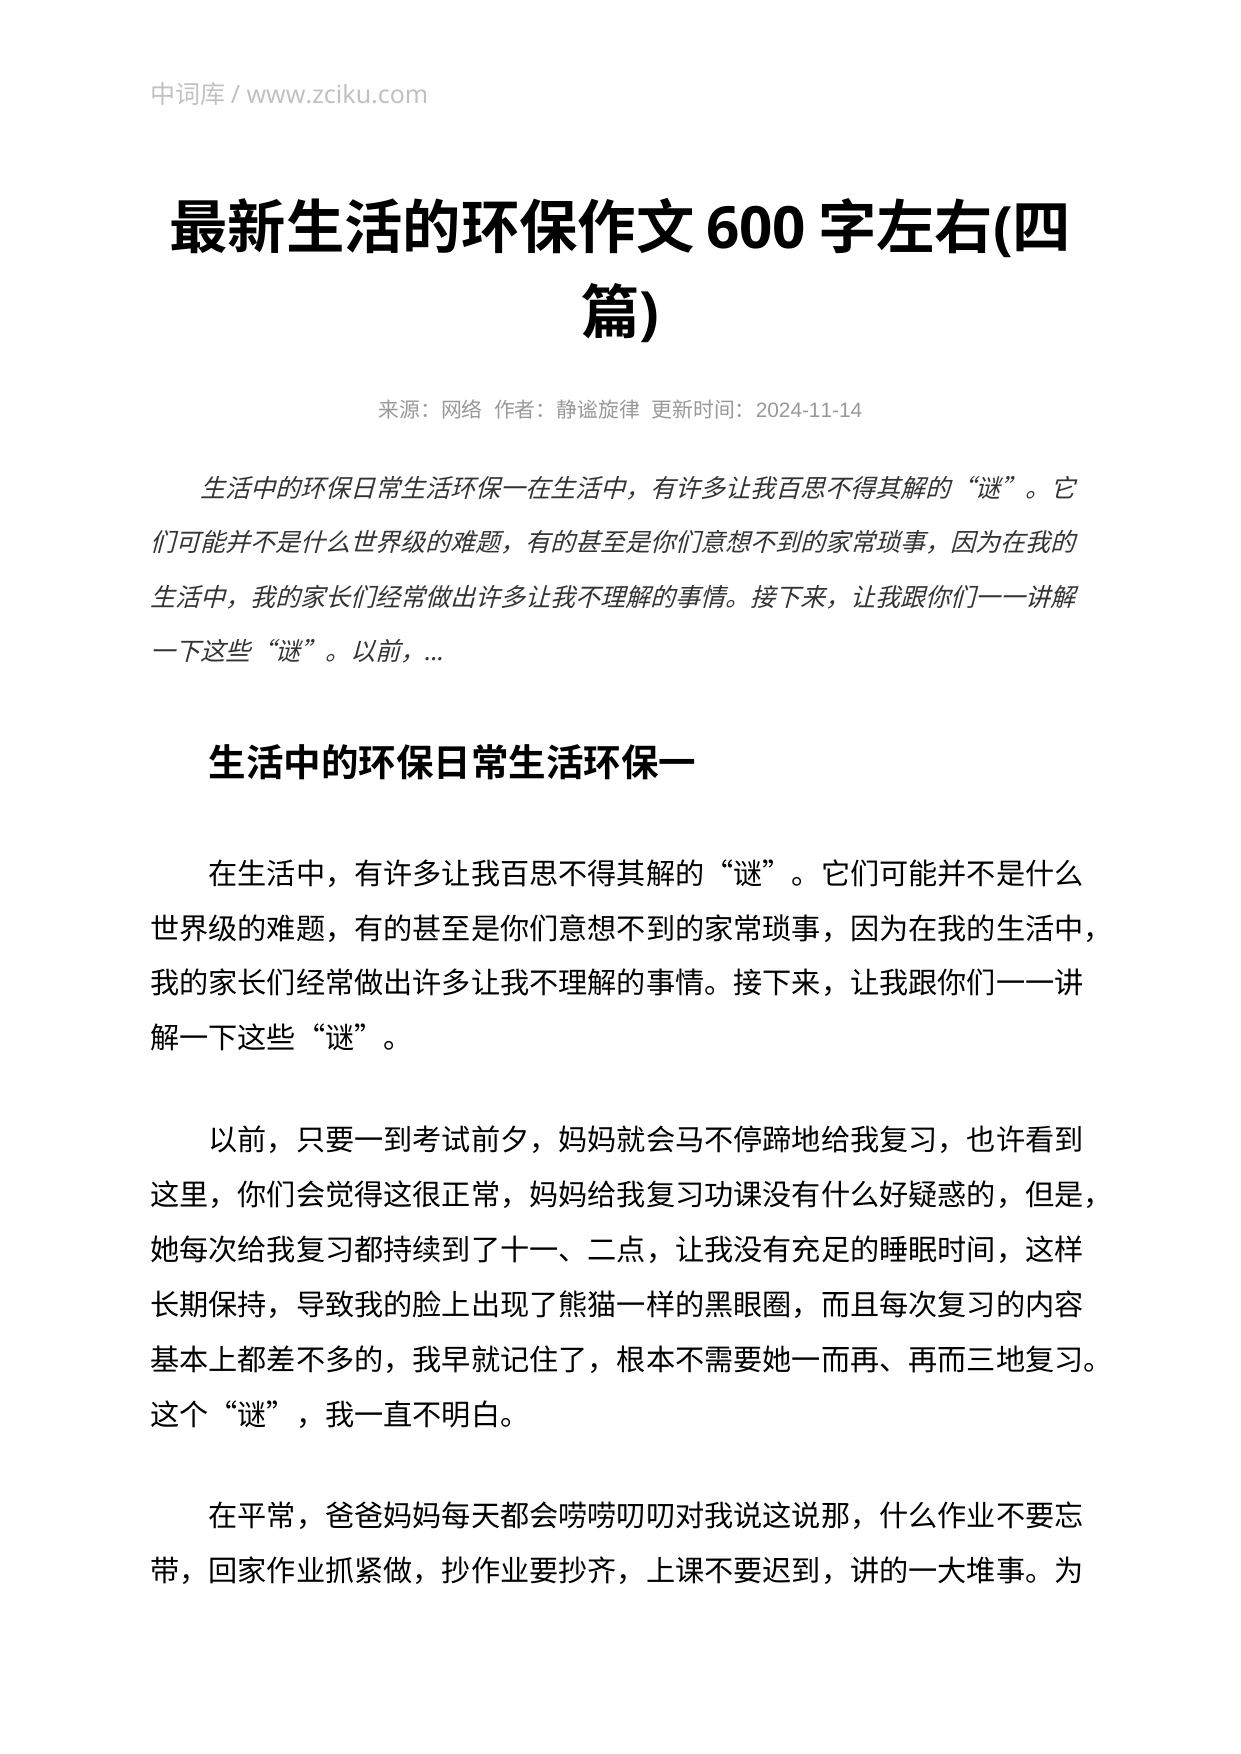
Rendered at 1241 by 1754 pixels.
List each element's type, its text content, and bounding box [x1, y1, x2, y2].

text 来源：网络 作者：静谧旋律 更新时间：2024-11-14 [150, 398, 1090, 422]
text 生活中的环保日常生活环保一在生活中，有许多让我百思不得其解的“谜”。它们可能并不是什么世界级的难题，有的甚至是你们意想不到的家常琐事，因为在我的生活中，我的家长们经常做出许多让我不理解的事情。接下来，让我跟你们一一讲解一下这些“谜”。以前，... [150, 468, 1090, 668]
text 在生活中，有许多让我百思不得其解的“谜”。它们可能并不是什么世界级的难题，有的甚至是你们意想不到的家常琐事，因为在我的生活中，我的家长们经常做出许多让我不理解的事情。接下来，让我跟你们一一讲解一下这些“谜”。 [150, 850, 1090, 1057]
text 生活中的环保日常生活环保一 [150, 733, 1090, 787]
text 以前，只要一到考试前夕，妈妈就会马不停蹄地给我复习，也许看到这里，你们会觉得这很正常，妈妈给我复习功课没有什么好疑惑的，但是，她每次给我复习都持续到了十一、二点，让我没有充足的睡眠时间，这样长期保持，导致我的脸上出现了熊猫一样的黑眼圈，而且每次复习的内容基本上都差不多的，我早就记住了，根本不需要她一而再、再而三地复习。这个“谜”，我一直不明白。 [150, 1117, 1090, 1433]
subtitle 最新生活的环保作文600字左右(四篇) [150, 181, 1090, 351]
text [150, 1493, 1090, 1590]
